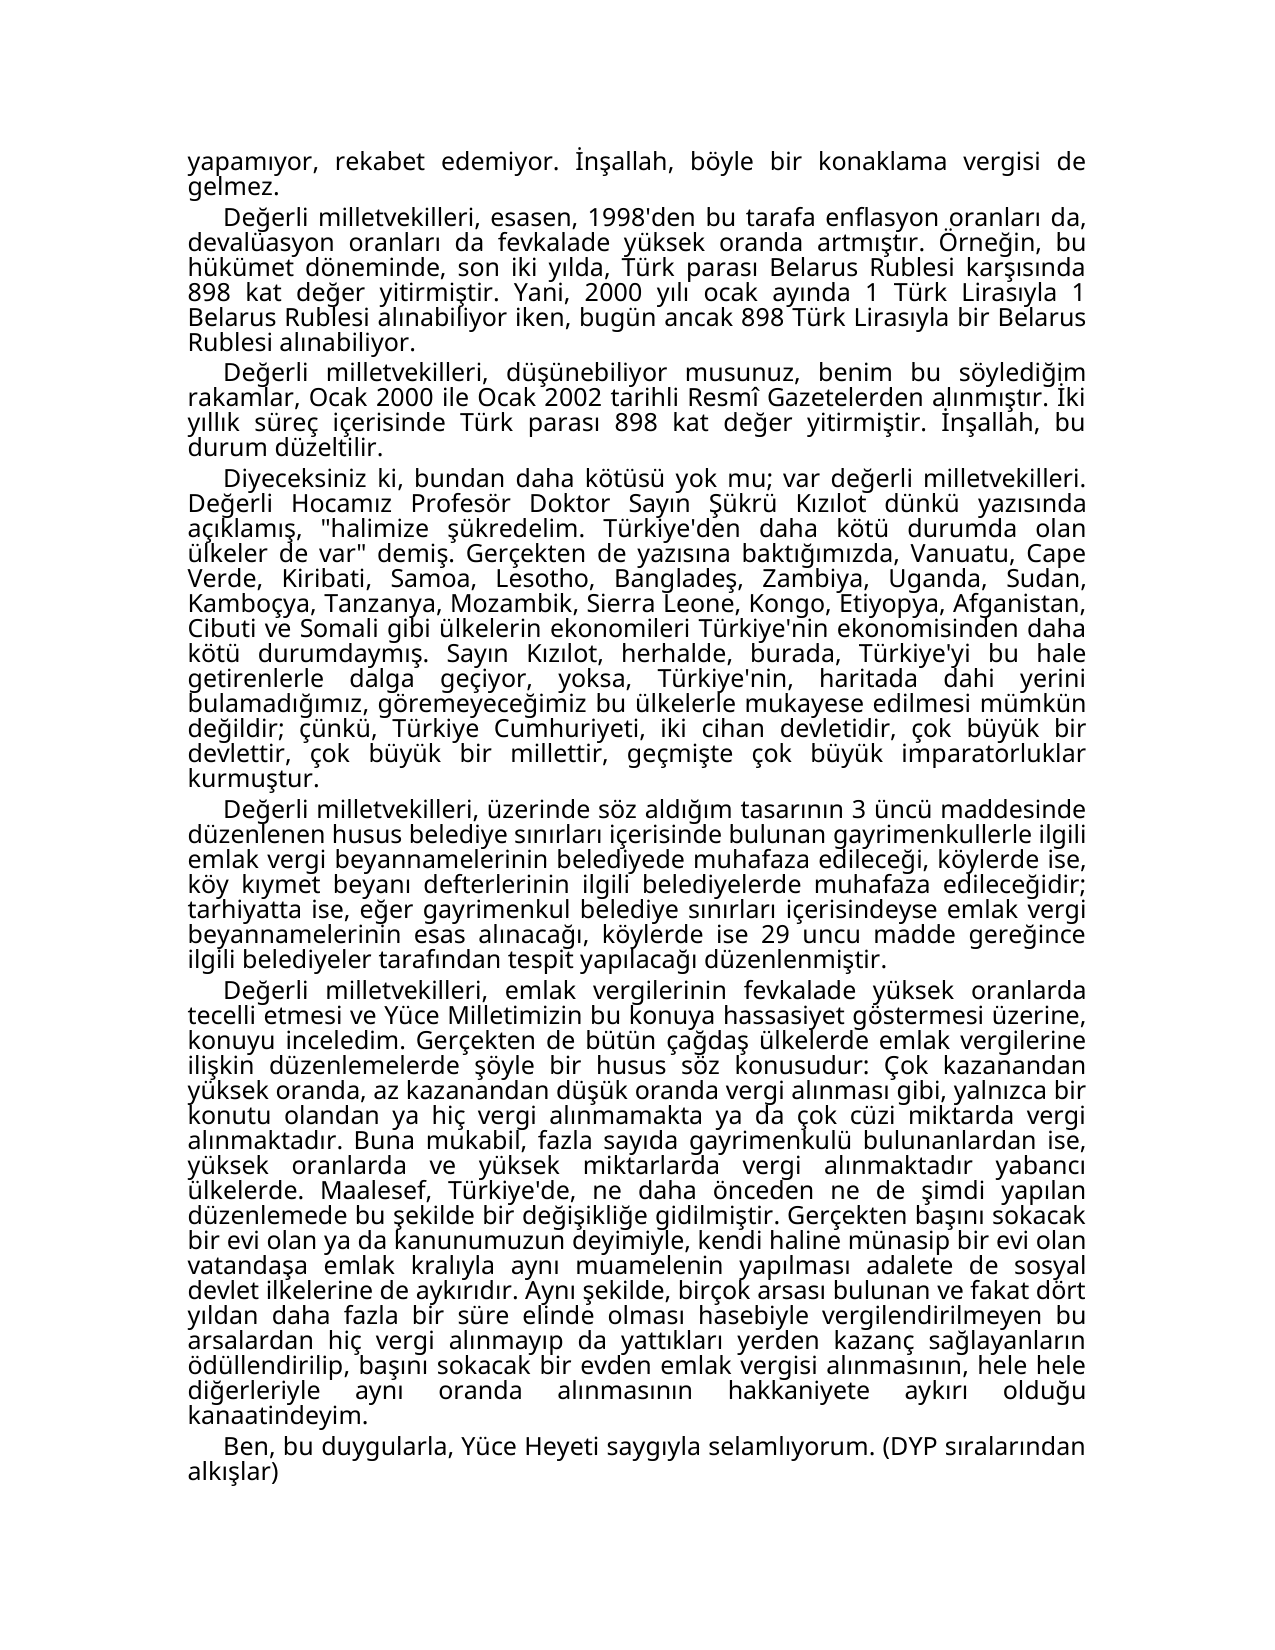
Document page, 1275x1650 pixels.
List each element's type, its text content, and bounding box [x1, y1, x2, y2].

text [187, 150, 1087, 200]
text Ben, bu duygularla, Yüce Heyeti saygıyla selamlıyorum. (DYP sıralarından alkışlar) [187, 1436, 1087, 1486]
text Değerli milletvekilleri, üzerinde söz aldığım tasarının 3 üncü maddesinde düzenlenen husus belediye sınırları içerisinde bulunan gayrimenkullerle ilgili emlak vergi beyannamelerinin belediyede muhafaza edileceği, köylerde ise, köy kıymet beyanı defterlerinin ilgili belediyelerde muhafaza edileceğidir; tarhiyatta ise, eğer gayrimenkul belediye sınırları içerisindeyse emlak vergi beyannamelerinin esas alınacağı, köylerde ise 29 uncu madde gereğince ilgili belediyeler tarafından tespit yapılacağı düzenlenmiştir. [187, 799, 1087, 974]
text Değerli milletvekilleri, emlak vergilerinin fevkalade yüksek oranlarda tecelli etmesi ve Yüce Milletimizin bu konuya hassasiyet göstermesi üzerine, konuyu inceledim. Gerçekten de bütün çağdaş ülkelerde emlak vergilerine ilişkin düzenlemelerde şöyle bir husus söz konusudur: Çok kazanandan yüksek oranda, az kazanandan düşük oranda vergi alınması gibi, yalnızca bir konutu olandan ya hiç vergi alınmamakta ya da çok cüzi miktarda vergi alınmaktadır. Buna mukabil, fazla sayıda gayrimenkulü bulunanlardan ise, yüksek oranlarda ve yüksek miktarlarda vergi alınmaktadır yabancı ülkelerde. Maalesef, Türkiye'de, ne daha önceden ne de şimdi yapılan düzenlemede bu şekilde bir değişikliğe gidilmiştir. Gerçekten başını sokacak bir evi olan ya da kanunumuzun deyimiyle, kendi haline münasip bir evi olan vatandaşa emlak kralıyla aynı muamelenin yapılması adalete de sosyal devlet ilkelerine de aykırıdır. Aynı şekilde, birçok arsası bulunan ve fakat dört yıldan daha fazla bir süre elinde olması hasebiyle vergilendirilmeyen bu arsalardan hiç vergi alınmayıp da yattıkları yerden kazanç sağlayanların ödüllendirilip, başını sokacak bir evden emlak vergisi alınmasının, hele hele diğerleriyle aynı oranda alınmasının hakkaniyete aykırı olduğu kanaatindeyim. [187, 980, 1087, 1430]
text Değerli milletvekilleri, düşünebiliyor musunuz, benim bu söylediğim rakamlar, Ocak 2000 ile Ocak 2002 tarihli Resmî Gazetelerden alınmıştır. İki yıllık süreç içerisinde Türk parası 898 kat değer yitirmiştir. İnşallah, bu durum düzeltilir. [187, 362, 1087, 462]
text Diyeceksiniz ki, bundan daha kötüsü yok mu; var değerli milletvekilleri. Değerli Hocamız Profesör Doktor Sayın Şükrü Kızılot dünkü yazısında açıklamış, "halimize şükredelim. Türkiye'den daha kötü durumda olan ülkeler de var" demiş. Gerçekten de yazısına baktığımızda, Vanuatu, Cape Verde, Kiribati, Samoa, Lesotho, Bangladeş, Zambiya, Uganda, Sudan, Kamboçya, Tanzanya, Mozambik, Sierra Leone, Kongo, Etiyopya, Afganistan, Cibuti ve Somali gibi ülkelerin ekonomileri Türkiye'nin ekonomisinden daha kötü durumdaymış. Sayın Kızılot, herhalde, burada, Türkiye'yi bu hale getirenlerle dalga geçiyor, yoksa, Türkiye'nin, haritada dahi yerini bulamadığımız, göremeyeceğimiz bu ülkelerle mukayese edilmesi mümkün değildir; çünkü, Türkiye Cumhuriyeti, iki cihan devletidir, çok büyük bir devlettir, çok büyük bir millettir, geçmişte çok büyük imparatorluklar kurmuştur. [187, 468, 1087, 793]
text Değerli milletvekilleri, esasen, 1998'den bu tarafa enflasyon oranları da, devalüasyon oranları da fevkalade yüksek oranda artmıştır. Örneğin, bu hükümet döneminde, son iki yılda, Türk parası Belarus Rublesi karşısında 898 kat değer yitirmiştir. Yani, 2000 yılı ocak ayında 1 Türk Lirasıyla 1 Belarus Rublesi alınabiliyor iken, bugün ancak 898 Türk Lirasıyla bir Belarus Rublesi alınabiliyor. [187, 206, 1087, 356]
